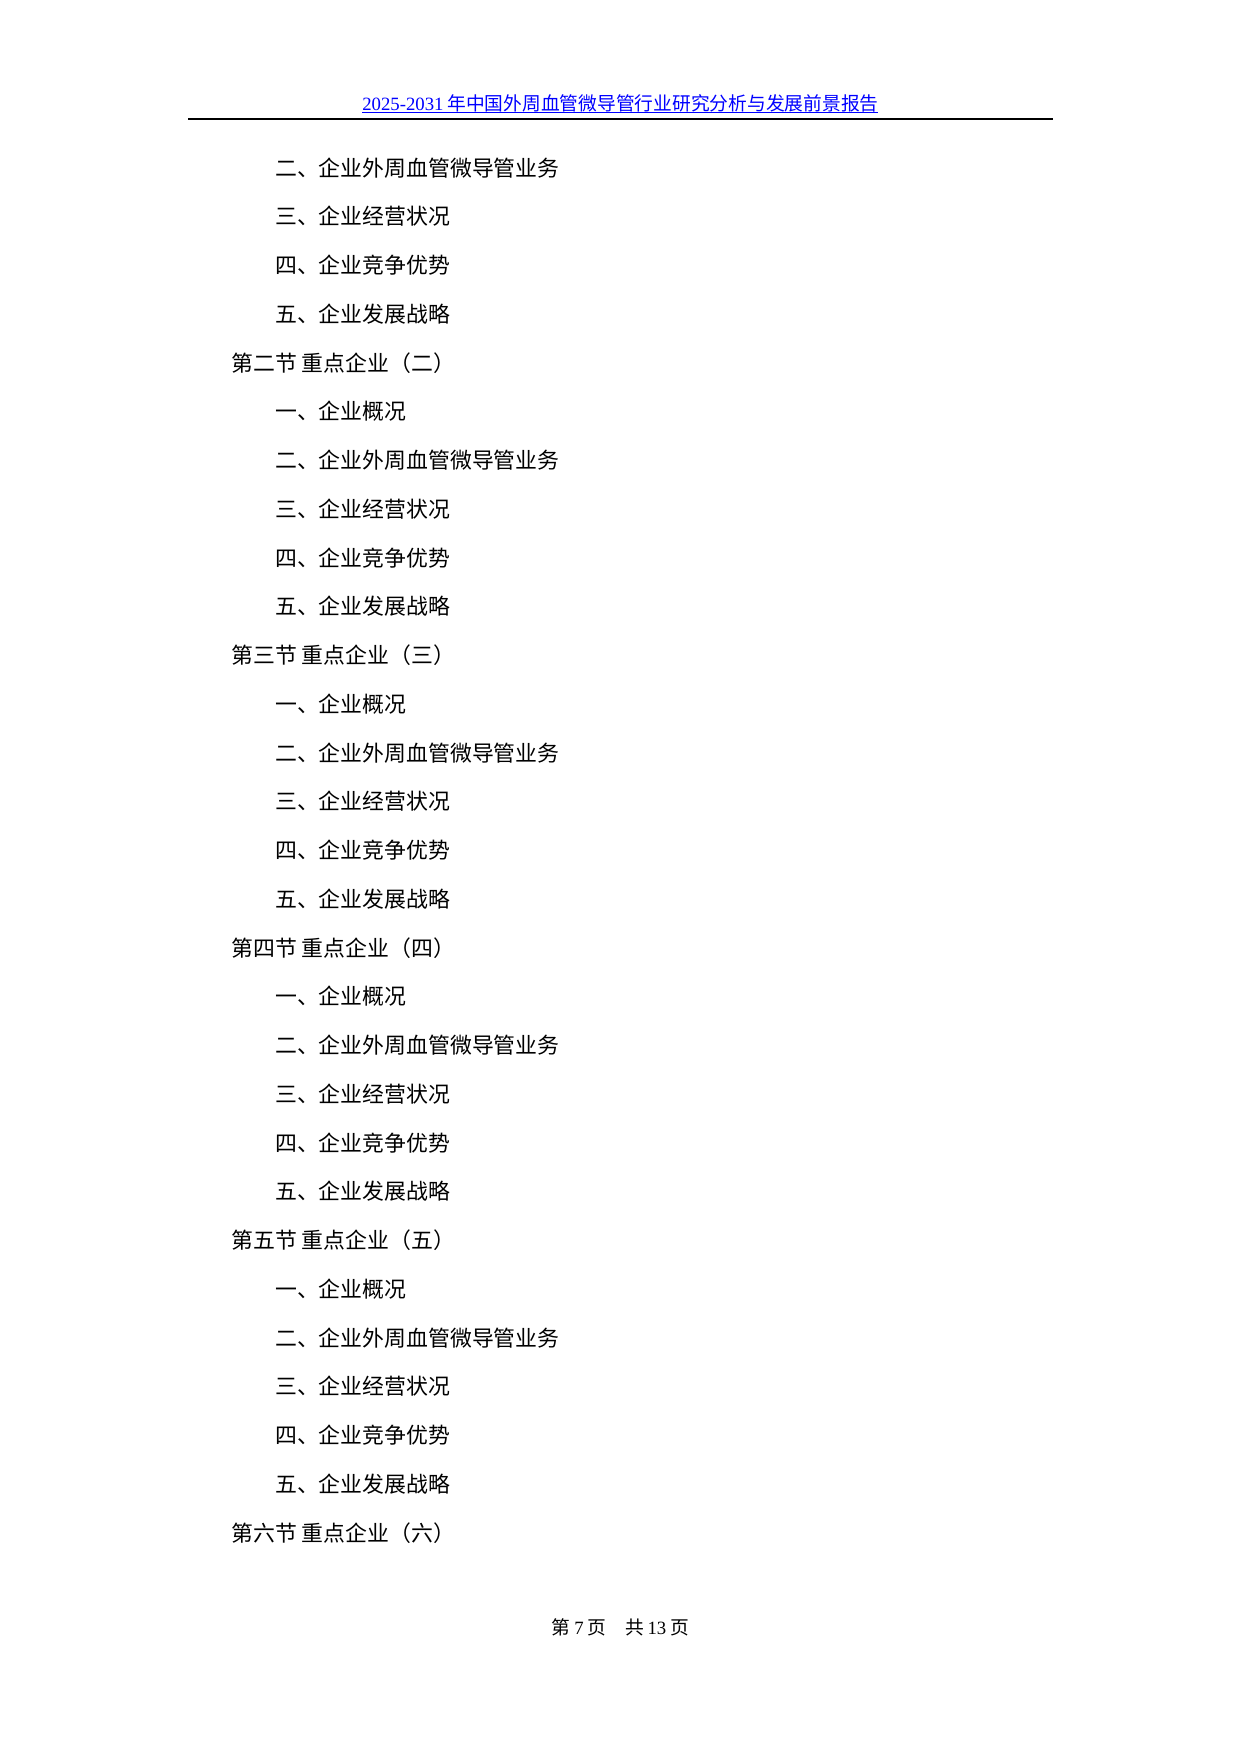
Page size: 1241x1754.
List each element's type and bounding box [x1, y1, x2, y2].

text [187, 150, 1053, 1548]
